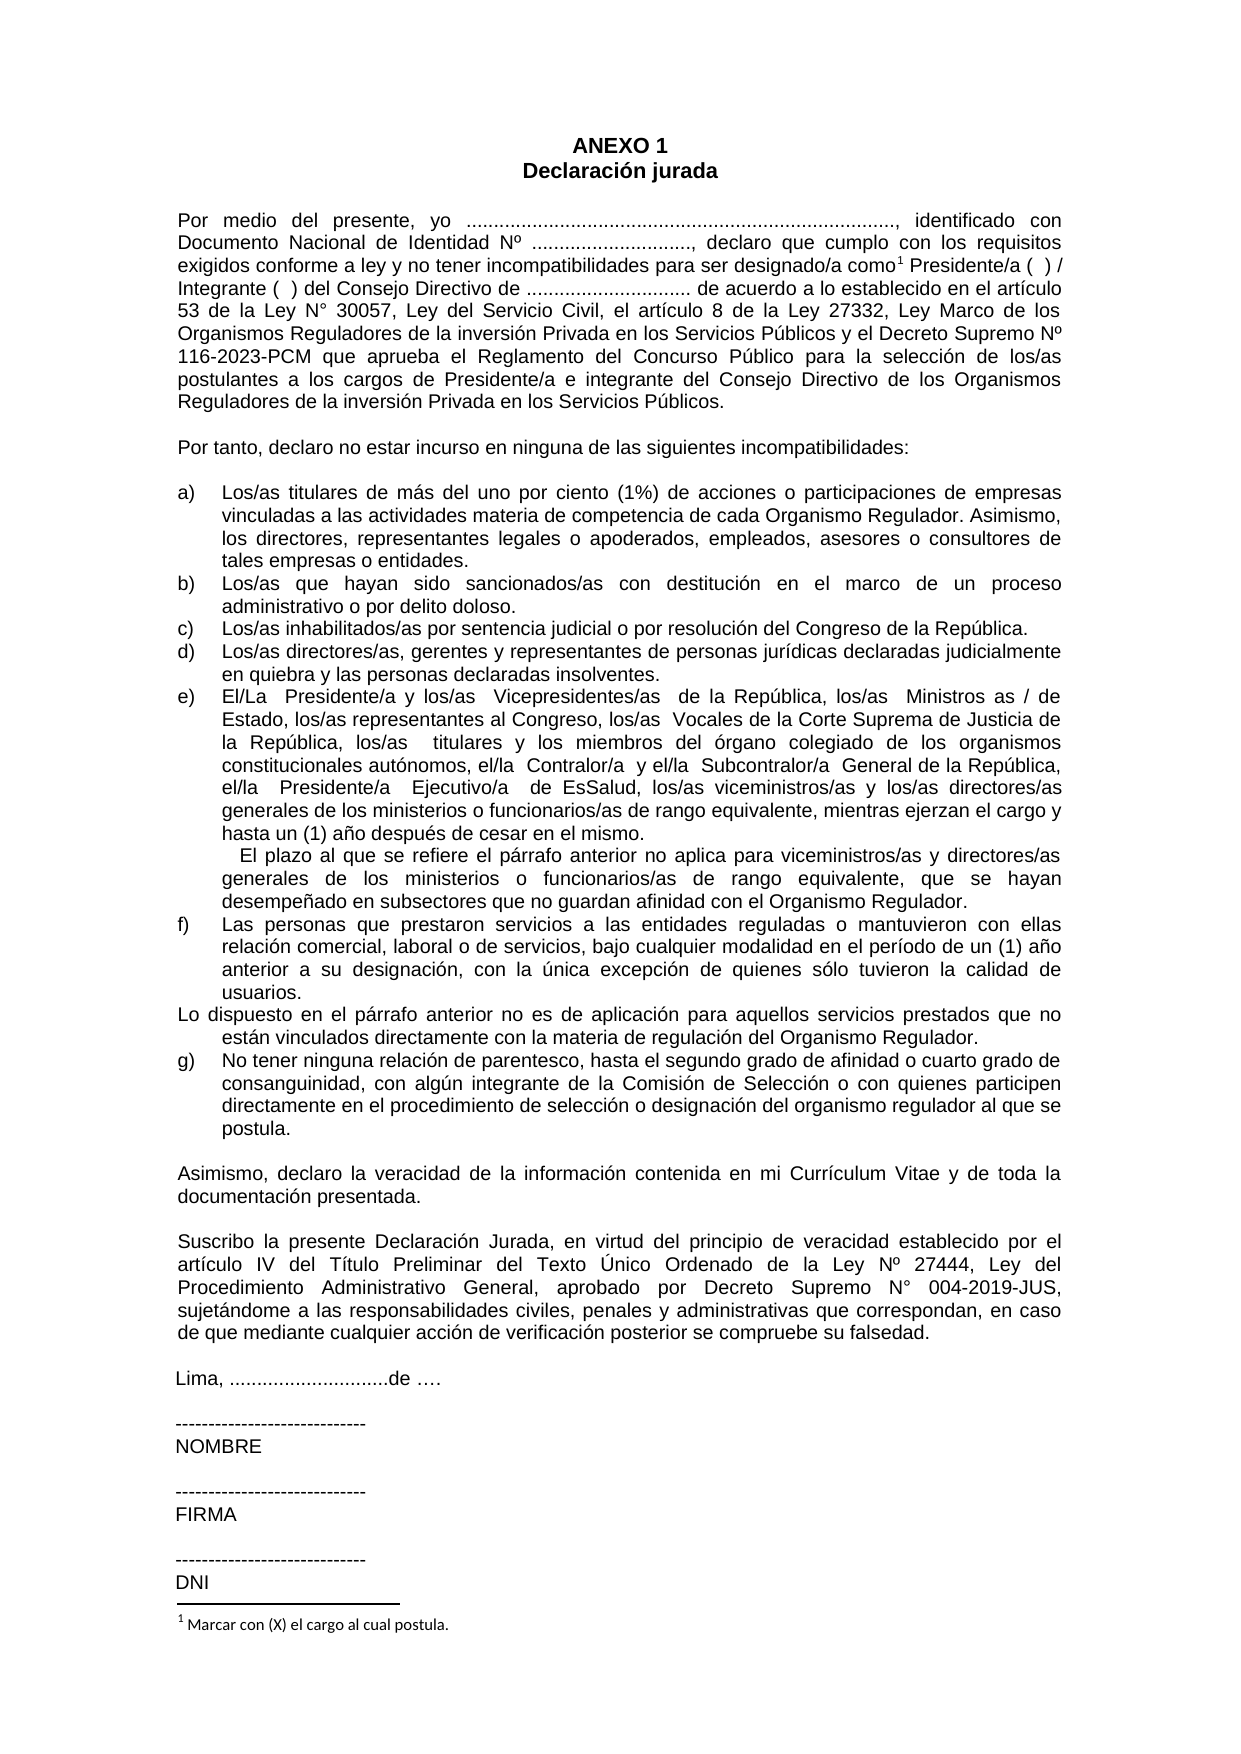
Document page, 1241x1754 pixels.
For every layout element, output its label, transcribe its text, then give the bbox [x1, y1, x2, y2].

list Los/as directores/as, gerentes y representantes de personas jurídicas declaradas judicialmente en quiebra y las personas declaradas insolventes. [177, 640, 1063, 685]
text Lo dispuesto en el párrafo anterior no es de aplicación para aquellos servicios prestados que no están vinculados directamente con la materia de regulación del Organismo Regulador. [177, 1003, 1063, 1049]
text Asimismo, declaro la veracidad de la información contenida en mi Currículum Vitae y de toda la documentación presentada. [177, 1162, 1063, 1208]
text Lima, .............................de …. [148, 1367, 1063, 1389]
text ----------------------------- [148, 1412, 1063, 1435]
text El plazo al que se refiere el párrafo anterior no aplica para viceministros/as y directores/as generales de los ministerios o funcionarios/as de rango equivalente, que se hayan desempeñado en subsectores que no guardan afinidad con el Organismo Regulador. [177, 844, 1063, 912]
list Los/as inhabilitados/as por sentencia judicial o por resolución del Congreso de la República. [177, 617, 1063, 640]
list Los/as que hayan sido sancionados/as con destitución en el marco de un proceso administrativo o por delito doloso. [177, 572, 1063, 617]
text Declaración jurada [177, 158, 1063, 183]
list El/La Presidente/a y los/as Vicepresidentes/as de la República, los/as Ministros as / de Estado, los/as representantes al Congreso, los/as Vocales de la Corte Suprema de Justicia de la República, los/as titulares y los miembros del órgano colegiado de los organismos constitucionales autónomos, el/la Contralor/a y el/la Subcontralor/a General de la República, el/la Presidente/a Ejecutivo/a de EsSalud, los/as viceministros/as y los/as directores/as generales de los ministerios o funcionarios/as de rango equivalente, mientras ejerzan el cargo y hasta un (1) año después de cesar en el mismo. [177, 685, 1063, 844]
text ANEXO 1 [177, 133, 1063, 158]
list Los/as titulares de más del uno por ciento (1%) de acciones o participaciones de empresas vinculadas a las actividades materia de competencia de cada Organismo Regulador. Asimismo, los directores, representantes legales o apoderados, empleados, asesores o consultores de tales empresas o entidades. [177, 481, 1063, 572]
text ----------------------------- [148, 1480, 1063, 1503]
text Por medio del presente, yo .............................................................................., identificado con Documento Nacional de Identidad Nº ............................., declaro que cumplo con los requisitos exigidos conforme a ley y no tener incompatibilidades para ser designado/a como Presidente/a ( ) / Integrante ( ) del Consejo Directivo de .............................. de acuerdo a lo establecido en el artículo 53 de la Ley N° 30057, Ley del Servicio Civil, el artículo 8 de la Ley 27332, Ley Marco de los Organismos Reguladores de la inversión Privada en los Servicios Públicos y el Decreto Supremo Nº 116-2023-PCM que aprueba el Reglamento del Concurso Público para la selección de los/as postulantes a los cargos de Presidente/a e integrante del Consejo Directivo de los Organismos Reguladores de la inversión Privada en los Servicios Públicos. [177, 208, 1063, 413]
text ----------------------------- [148, 1548, 1063, 1571]
list No tener ninguna relación de parentesco, hasta el segundo grado de afinidad o cuarto grado de consanguinidad, con algún integrante de la Comisión de Selección o con quienes participen directamente en el procedimiento de selección o designación del organismo regulador al que se postula. [177, 1049, 1063, 1139]
text Por tanto, declaro no estar incurso en ninguna de las siguientes incompatibilidades: [177, 436, 1063, 458]
text NOMBRE [148, 1435, 1063, 1457]
text FIRMA [148, 1503, 1063, 1526]
list Las personas que prestaron servicios a las entidades reguladas o mantuvieron con ellas relación comercial, laboral o de servicios, bajo cualquier modalidad en el período de un (1) año anterior a su designación, con la única excepción de quienes sólo tuvieron la calidad de usuarios. [177, 912, 1063, 1003]
text Suscribo la presente Declaración Jurada, en virtud del principio de veracidad establecido por el artículo IV del Título Preliminar del Texto Único Ordenado de la Ley Nº 27444, Ley del Procedimiento Administrativo General, aprobado por Decreto Supremo N° 004-2019-JUS, sujetándome a las responsabilidades civiles, penales y administrativas que correspondan, en caso de que mediante cualquier acción de verificación posterior se compruebe su falsedad. [177, 1230, 1063, 1344]
text DNI [148, 1571, 1063, 1594]
